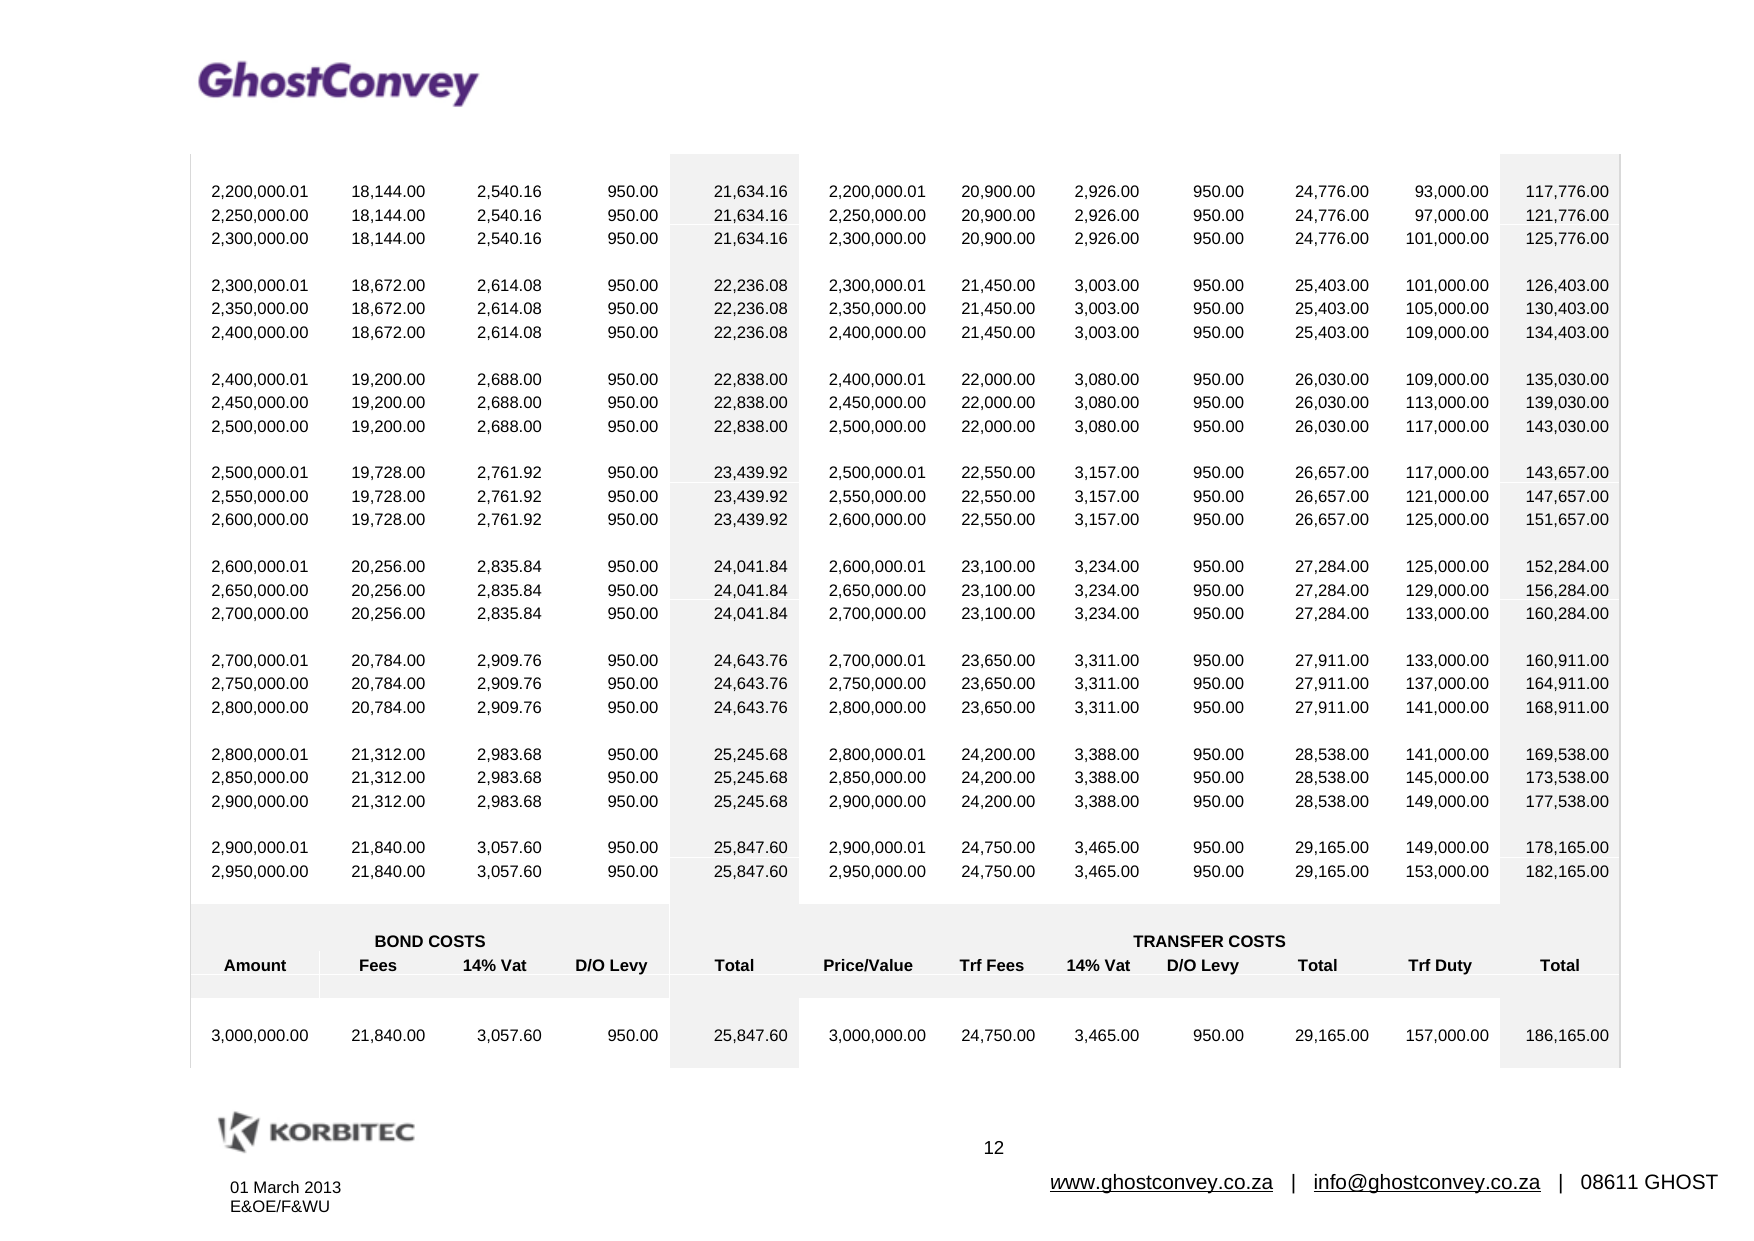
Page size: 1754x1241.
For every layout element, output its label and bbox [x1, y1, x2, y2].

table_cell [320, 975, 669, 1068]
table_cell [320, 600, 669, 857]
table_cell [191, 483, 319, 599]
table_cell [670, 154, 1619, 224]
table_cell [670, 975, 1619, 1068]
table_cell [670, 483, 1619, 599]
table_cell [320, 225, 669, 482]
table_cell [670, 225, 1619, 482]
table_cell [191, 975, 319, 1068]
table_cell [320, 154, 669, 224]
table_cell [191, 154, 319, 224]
picture [206, 1104, 426, 1155]
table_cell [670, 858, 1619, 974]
picture [192, 28, 494, 126]
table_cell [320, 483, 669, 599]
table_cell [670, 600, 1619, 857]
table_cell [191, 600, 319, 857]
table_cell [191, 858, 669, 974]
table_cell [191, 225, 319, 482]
